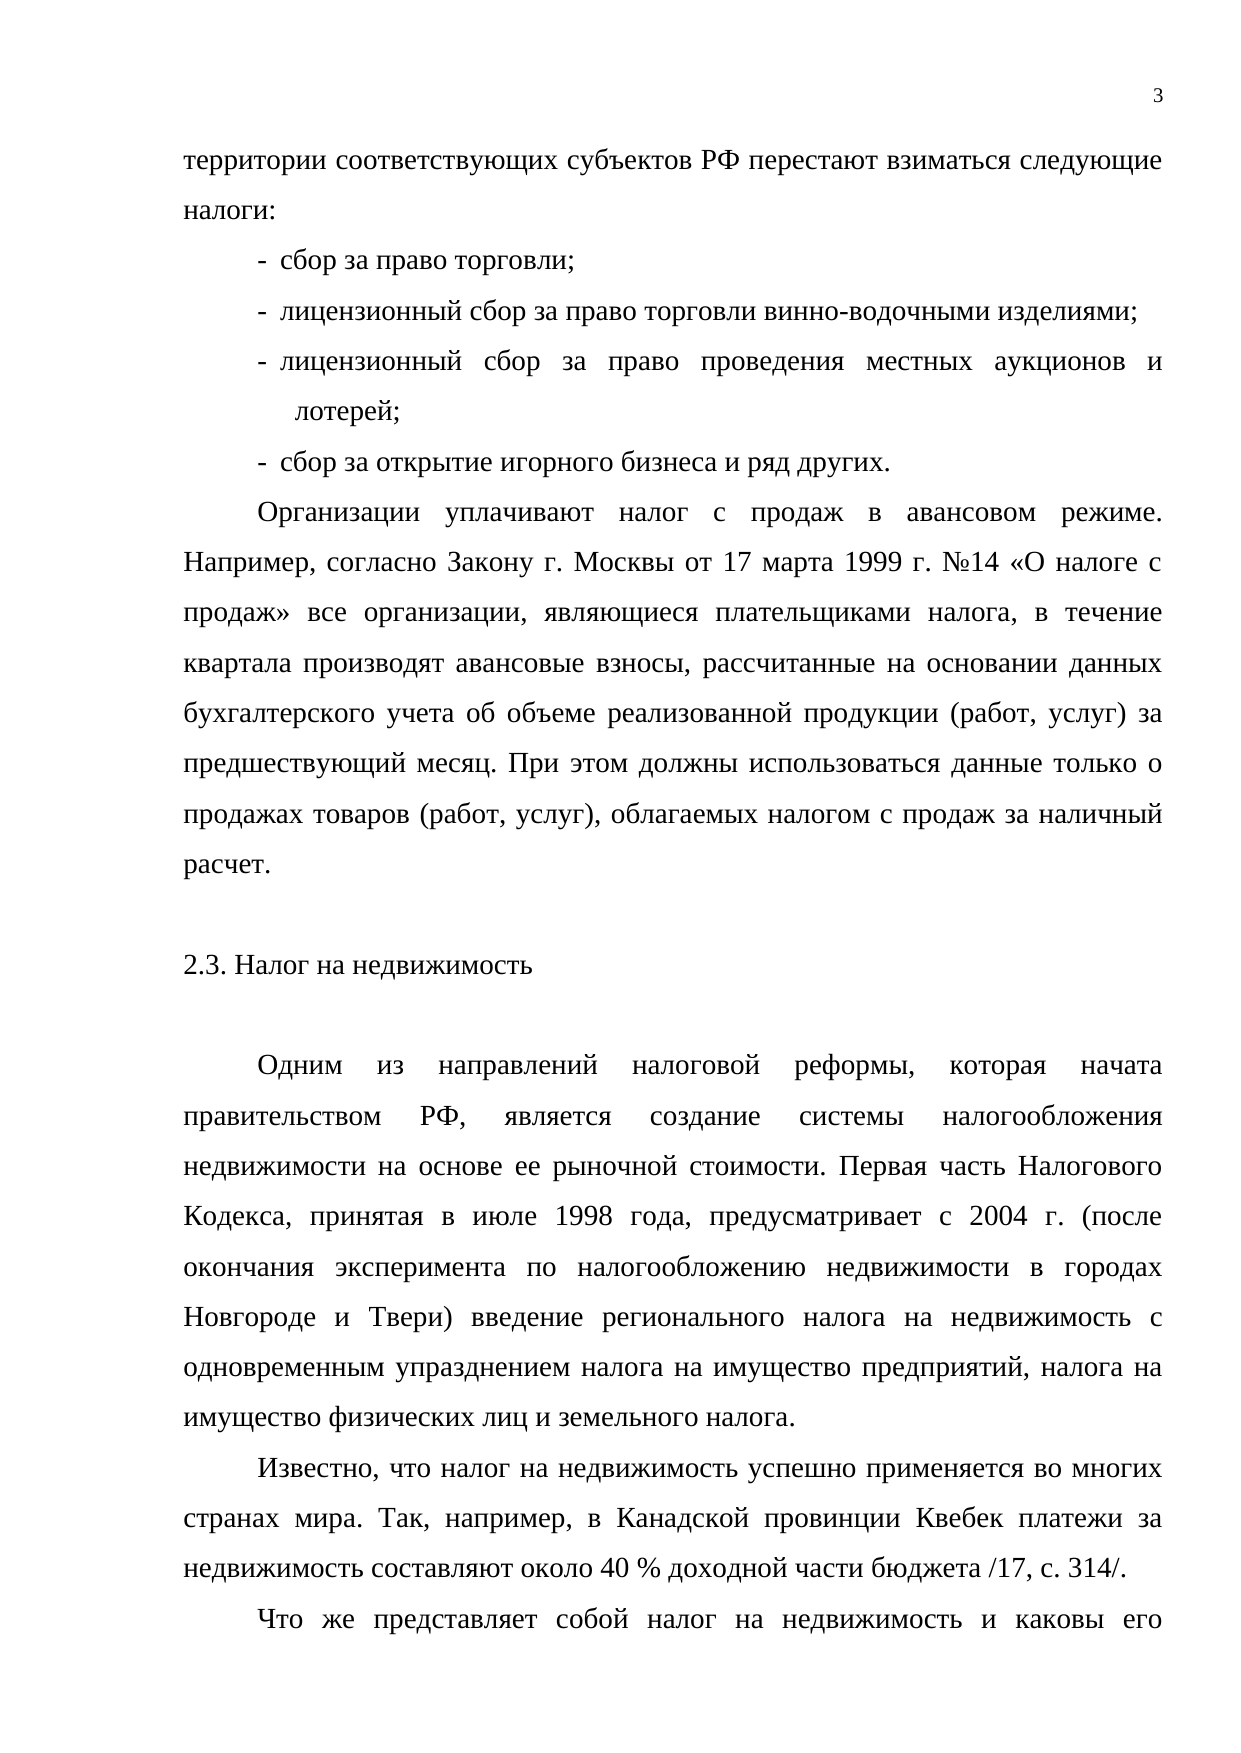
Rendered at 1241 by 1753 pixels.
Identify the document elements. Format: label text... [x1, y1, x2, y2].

text Организации уплачивают налог с продаж в авансовом режиме. Например, согласно Закону г. Москвы от 17 марта 1999 г. №14 «О налоге с продаж» все организации, являющиеся плательщиками налога, в течение квартала производят авансовые взносы, рассчитанные на основании данных бухгалтерского учета об объеме реализованной продукции (работ, услуг) за предшествующий месяц. При этом должны использоваться данные только о продажах товаров (работ, услуг), облагаемых налогом с продаж за наличный расчет. [183, 494, 1163, 880]
subtitle 2.3. Налог на недвижимость [183, 947, 1163, 980]
list лицензионный сбор за право проведения местных аукционов и лотерей; [257, 343, 1163, 427]
list сбор за открытие игорного бизнеса и ряд других. [257, 444, 1163, 477]
text Известно, что налог на недвижимость успешно применяется во многих странах мира. Так, например, в Канадской провинции Квебек платежи за недвижимость составляют около 40 % доходной части бюджета /17, с. 314/. [183, 1450, 1163, 1584]
list лицензионный сбор за право торговли винно-водочными изделиями; [257, 293, 1163, 326]
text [183, 142, 1163, 226]
text Одним из направлений налоговой реформы, которая начата правительством РФ, является создание системы налогообложения недвижимости на основе ее рыночной стоимости. Первая часть Налогового Кодекса, принятая в июле 1998 года, предусматривает с 2004 г. (после окончания эксперимента по налогообложению недвижимости в городах Новгороде и Твери) введение регионального налога на недвижимость с одновременным упразднением налога на имущество предприятий, налога на имущество физических лиц и земельного налога. [183, 1047, 1163, 1433]
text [183, 1601, 1163, 1634]
list сбор за право торговли; [257, 242, 1163, 276]
